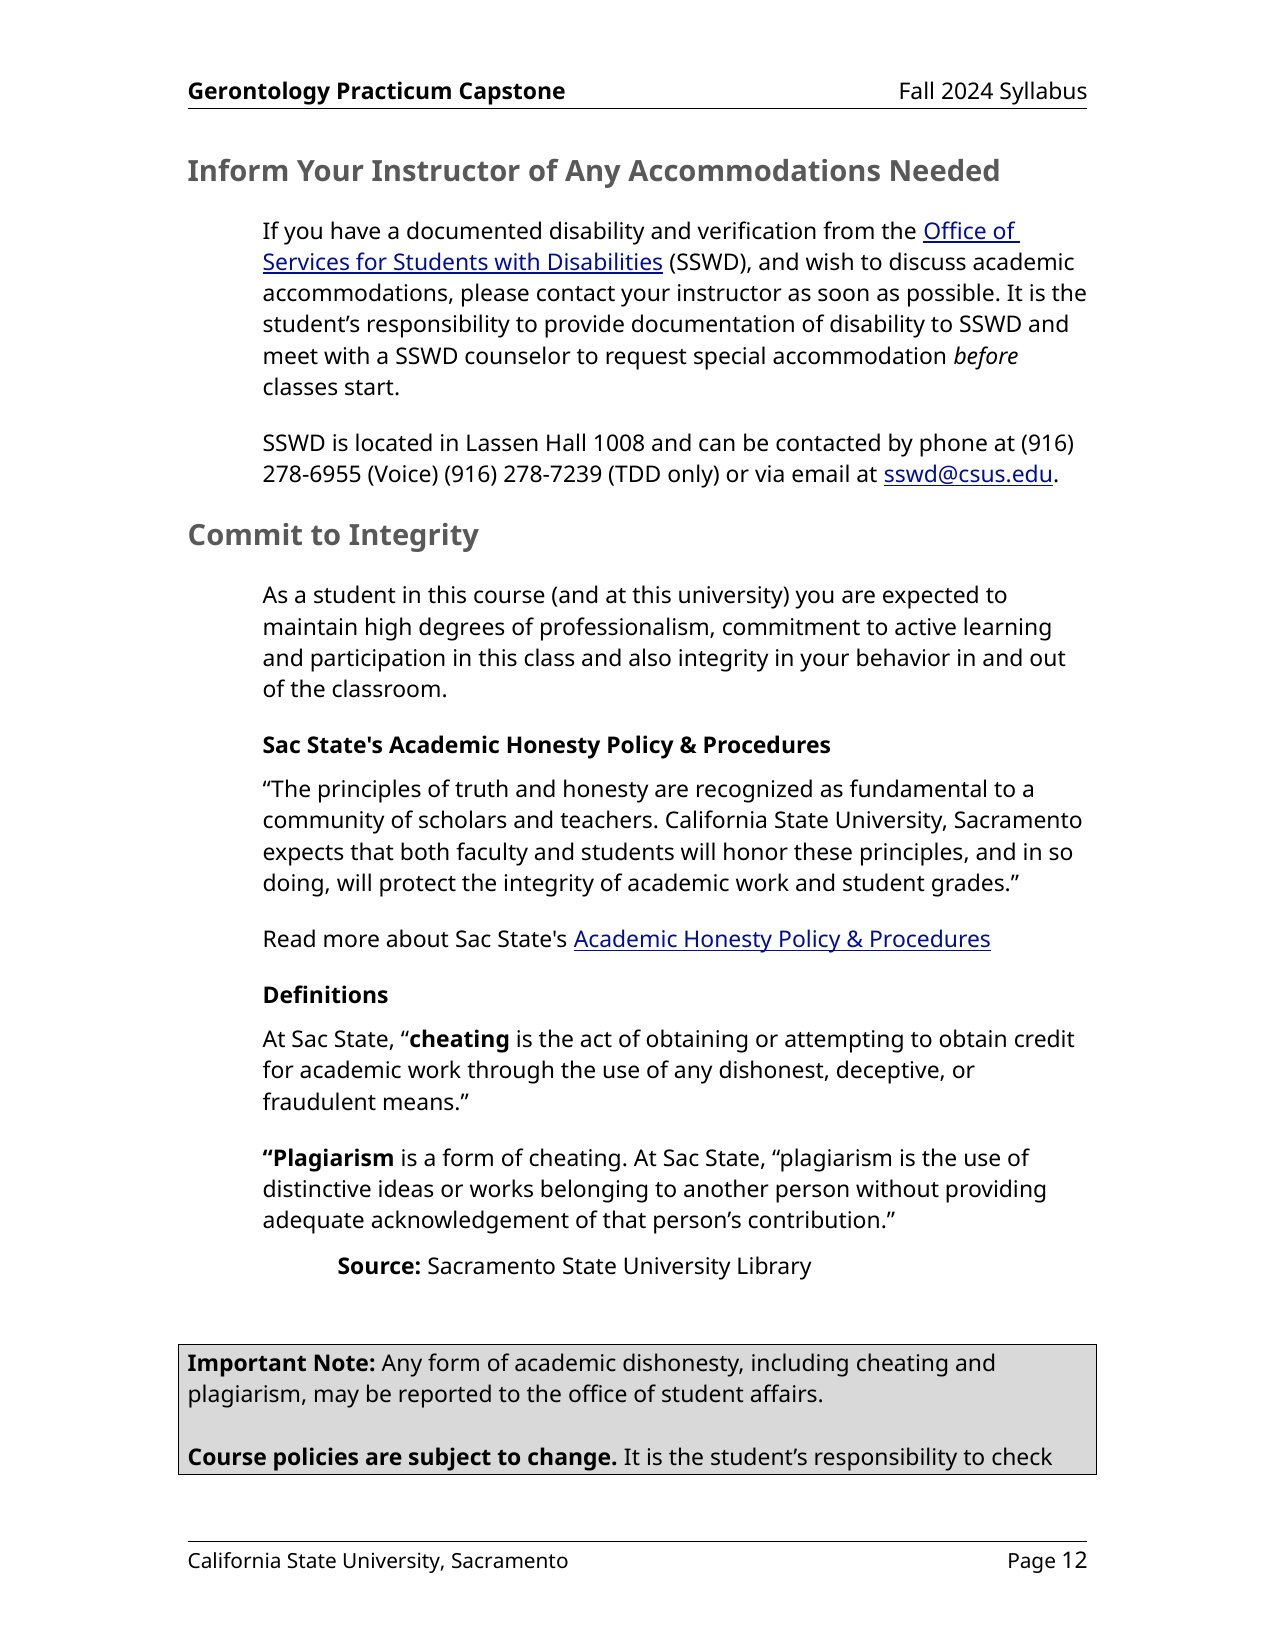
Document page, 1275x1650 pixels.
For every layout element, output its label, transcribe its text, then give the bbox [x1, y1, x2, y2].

text If you have a documented disability and verification from the Office of Services for Students with Disabilities (SSWD), and wish to discuss academic accommodations, please contact your instructor as soon as possible. It is the student’s responsibility to provide documentation of disability to SSWD and meet with a SSWD counselor to request special accommodation before classes start. [262, 215, 1087, 402]
text “Plagiarism is a form of cheating. At Sac State, “plagiarism is the use of distinctive ideas or works belonging to another person without providing adequate acknowledgement of that person’s contribution.” [262, 1142, 1087, 1236]
subtitle Commit to Integrity [187, 515, 1087, 554]
text Source: Sacramento State University Library [329, 1236, 1087, 1281]
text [179, 1345, 1096, 1474]
text “The principles of truth and honesty are recognized as fundamental to a community of scholars and teachers. California State University, Sacramento expects that both faculty and students will honor these principles, and in so doing, will protect the integrity of academic work and student grades.” [262, 773, 1087, 898]
subtitle Sac State's Academic Honesty Policy & Procedures [262, 729, 1087, 761]
subtitle Inform Your Instructor of Any Accommodations Needed [187, 150, 1087, 190]
text Read more about Sac State's Academic Honesty Policy & Procedures [262, 923, 1087, 954]
text At Sac State, “cheating is the act of obtaining or attempting to obtain credit for academic work through the use of any dishonest, deceptive, or fraudulent means.” [262, 1023, 1087, 1117]
text As a student in this course (and at this university) you are expected to maintain high degrees of professionalism, commitment to active learning and participation in this class and also integrity in your behavior in and out of the classroom. [262, 579, 1087, 704]
subtitle Definitions [262, 979, 1087, 1011]
text SSWD is located in Lassen Hall 1008 and can be contacted by phone at (916) 278-6955 (Voice) (916) 278-7239 (TDD only) or via email at sswd@csus.edu. [262, 427, 1087, 490]
